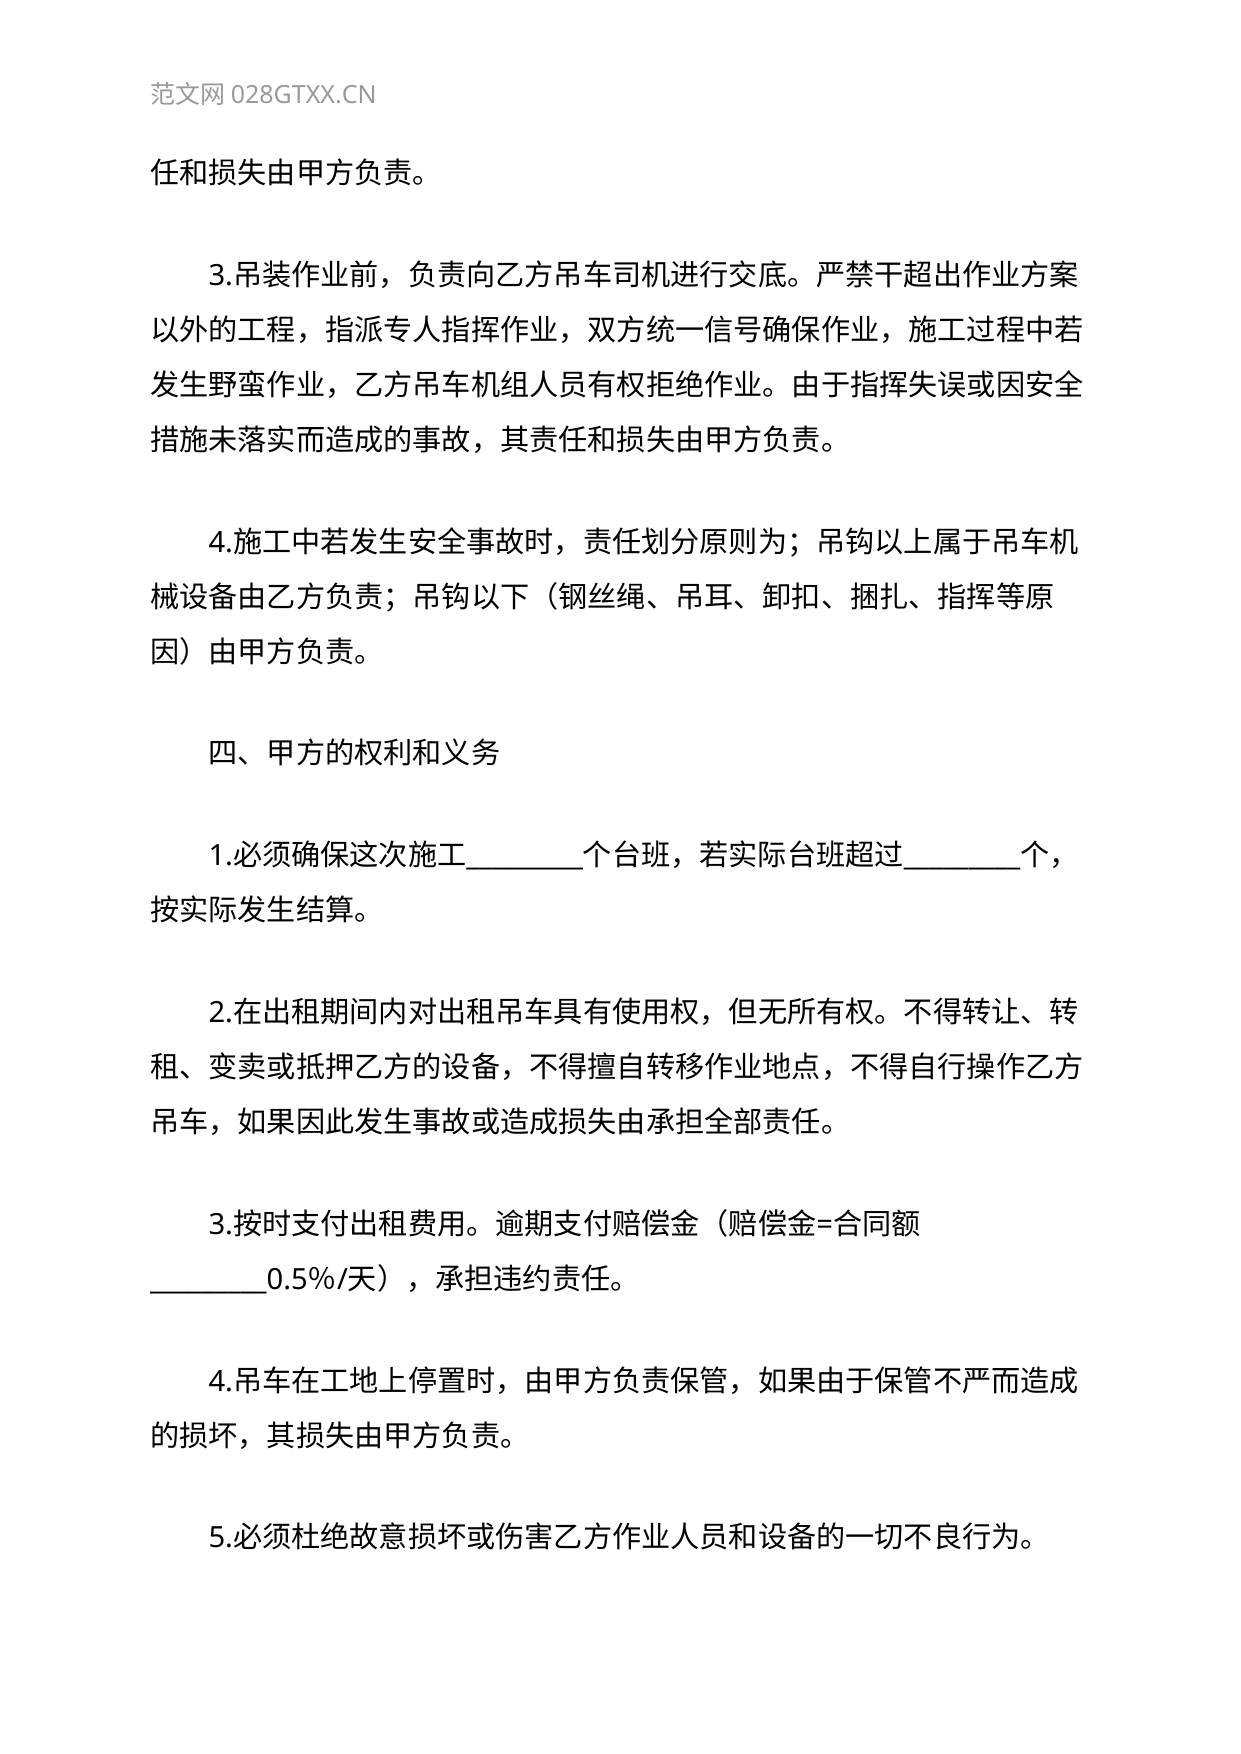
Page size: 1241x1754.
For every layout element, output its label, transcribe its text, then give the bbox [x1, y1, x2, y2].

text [150, 150, 1090, 192]
text 3.吊装作业前，负责向乙方吊车司机进行交底。严禁干超出作业方案以外的工程，指派专人指挥作业，双方统一信号确保作业，施工过程中若发生野蛮作业，乙方吊车机组人员有权拒绝作业。由于指挥失误或因安全措施未落实而造成的事故，其责任和损失由甲方负责。 [150, 252, 1090, 459]
text 2.在出租期间内对出租吊车具有使用权，但无所有权。不得转让、转租、变卖或抵押乙方的设备，不得擅自转移作业地点，不得自行操作乙方吊车，如果因此发生事故或造成损失由承担全部责任。 [150, 988, 1090, 1141]
text 3.按时支付出租费用。逾期支付赔偿金（赔偿金=合同额_________0.5％/天），承担违约责任。 [150, 1200, 1090, 1298]
text 4.吊车在工地上停置时，由甲方负责保管，如果由于保管不严而造成的损坏，其损失由甲方负责。 [150, 1357, 1090, 1454]
text 5.必须杜绝故意损坏或伤害乙方作业人员和设备的一切不良行为。 [150, 1514, 1090, 1556]
text 四、甲方的权利和义务 [150, 730, 1090, 772]
text 1.必须确保这次施工_________个台班，若实际台班超过_________个，按实际发生结算。 [150, 832, 1090, 929]
text 4.施工中若发生安全事故时，责任划分原则为；吊钩以上属于吊车机械设备由乙方负责；吊钩以下（钢丝绳、吊耳、卸扣、捆扎、指挥等原因）由甲方负责。 [150, 518, 1090, 671]
